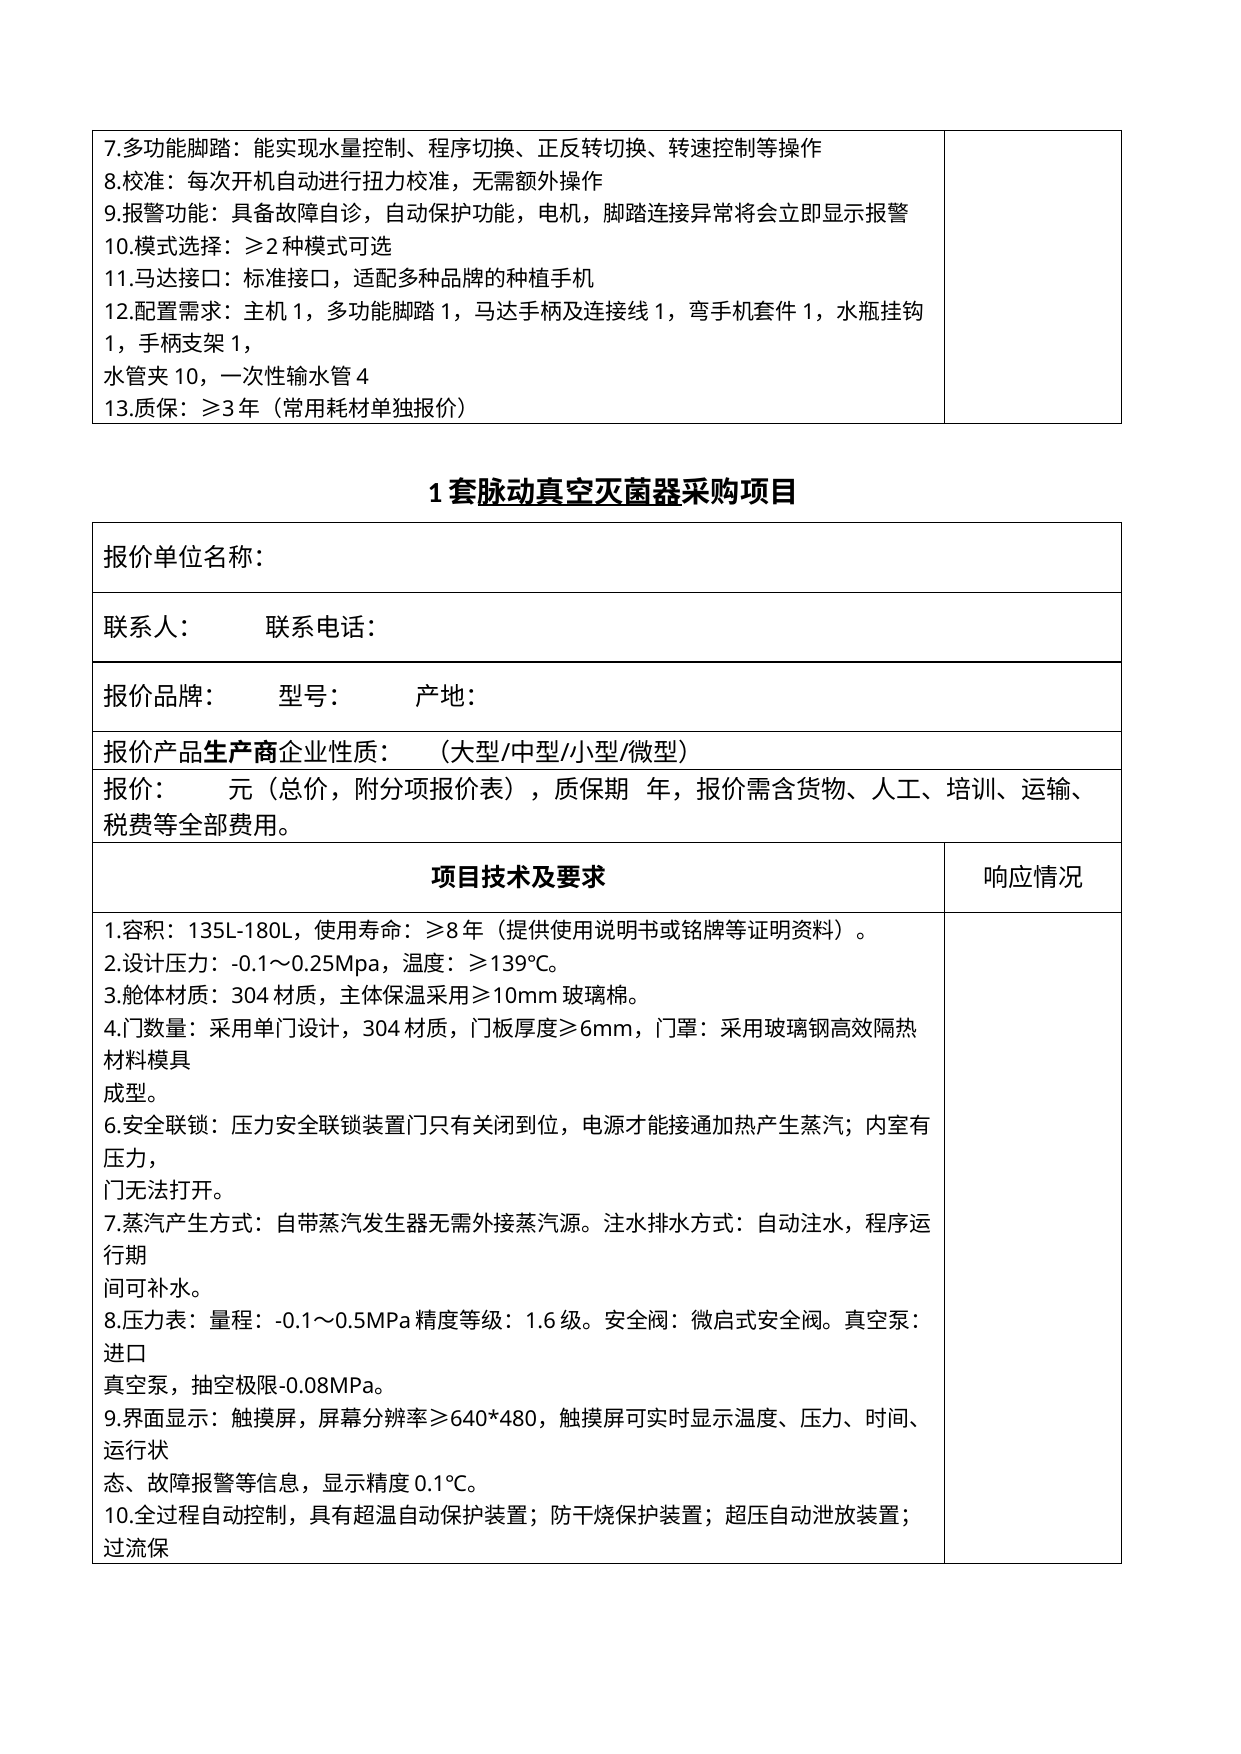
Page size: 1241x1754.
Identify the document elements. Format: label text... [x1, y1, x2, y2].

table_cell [93, 913, 944, 1563]
table_cell 联系人： 联系电话： [93, 593, 1121, 661]
table_cell [945, 913, 1121, 1563]
table_cell 项目技术及要求 [93, 843, 944, 912]
table_cell 响应情况 [945, 843, 1121, 912]
table_cell 报价品牌： 型号： 产地： [93, 663, 1121, 731]
table_header 报价单位名称： [93, 523, 1121, 592]
table_cell 报价： 元（总价，附分项报价表），质保期 年，报价需含货物、人工、培训、运输、税费等全部费用。 [93, 770, 1121, 842]
table_cell [945, 131, 1121, 423]
text 1套脉动真空灭菌器采购项目 [103, 457, 1122, 522]
table_cell 报价产品生产商企业性质： （大型/中型/小型/微型） [93, 732, 1121, 768]
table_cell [93, 131, 944, 423]
